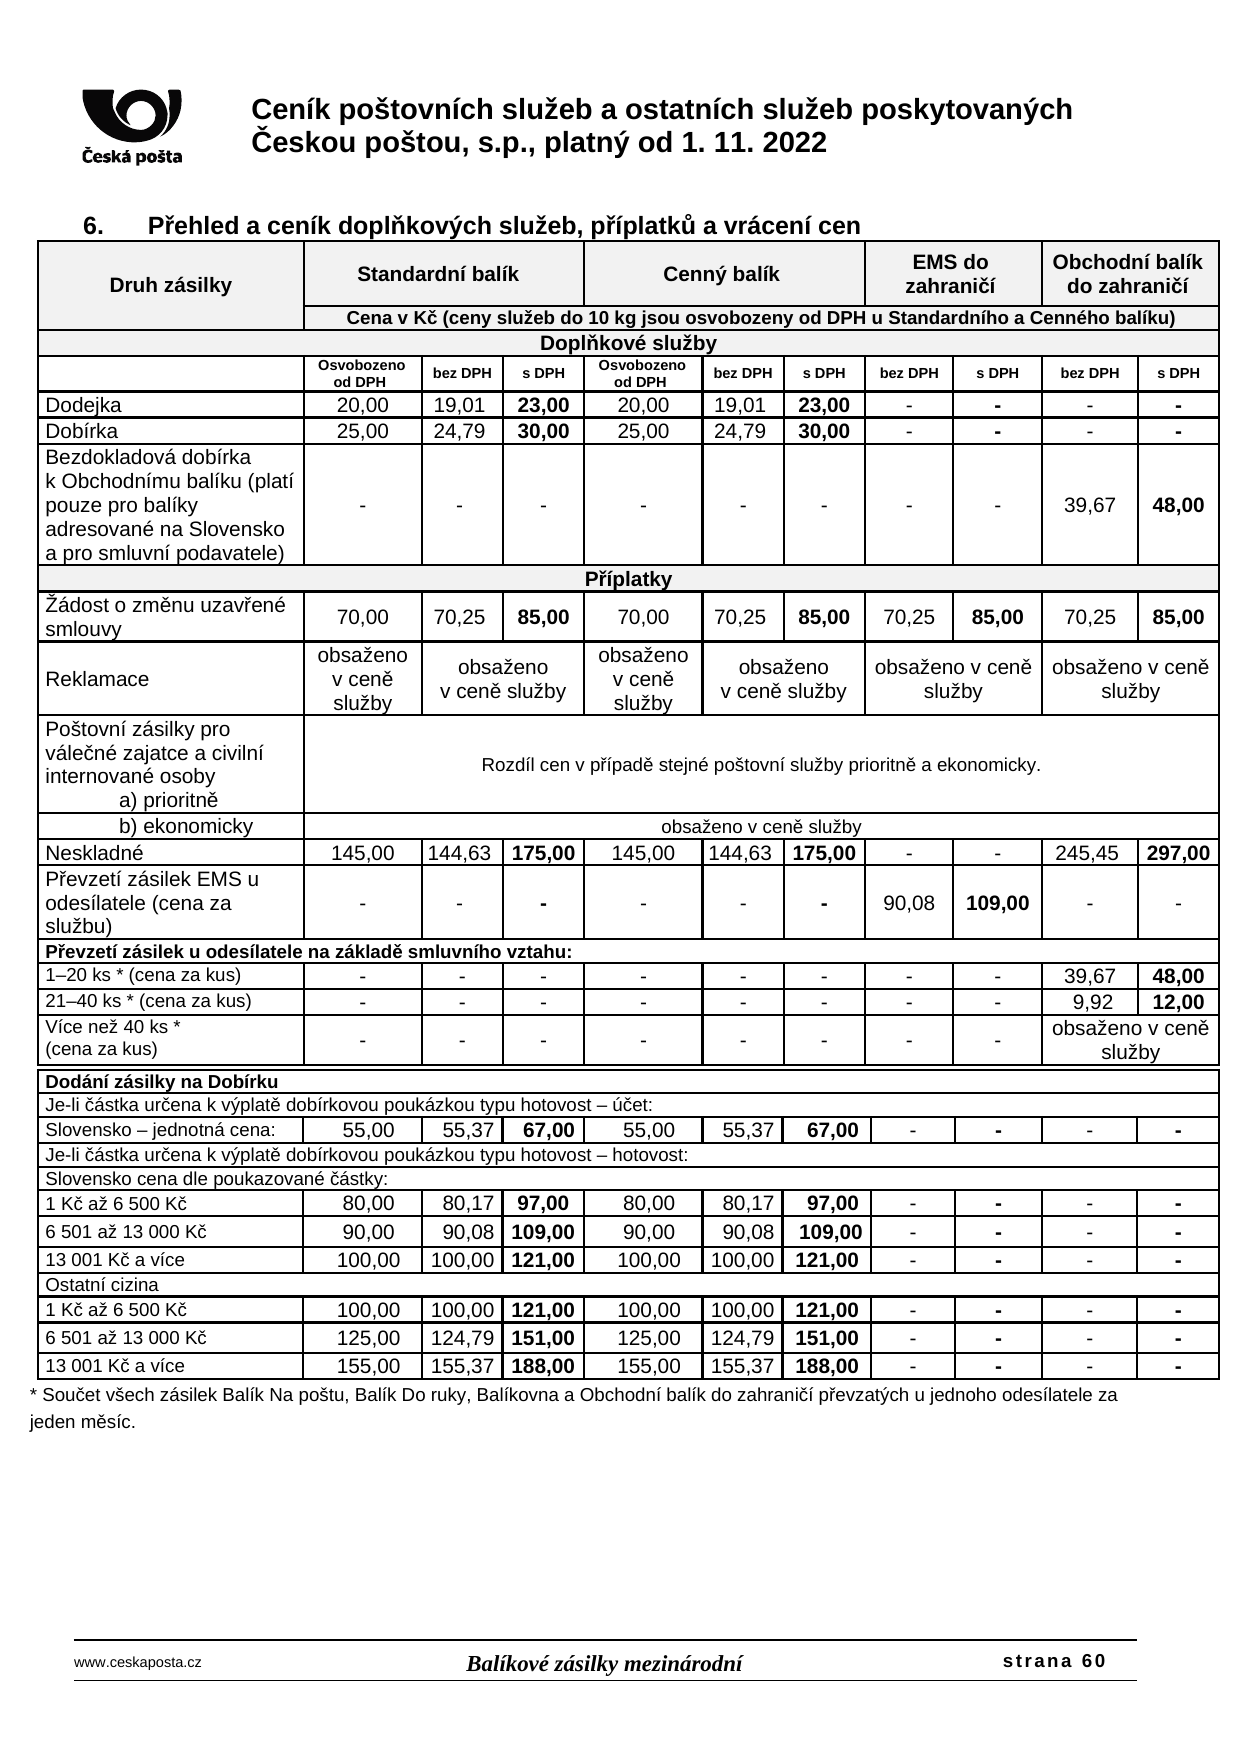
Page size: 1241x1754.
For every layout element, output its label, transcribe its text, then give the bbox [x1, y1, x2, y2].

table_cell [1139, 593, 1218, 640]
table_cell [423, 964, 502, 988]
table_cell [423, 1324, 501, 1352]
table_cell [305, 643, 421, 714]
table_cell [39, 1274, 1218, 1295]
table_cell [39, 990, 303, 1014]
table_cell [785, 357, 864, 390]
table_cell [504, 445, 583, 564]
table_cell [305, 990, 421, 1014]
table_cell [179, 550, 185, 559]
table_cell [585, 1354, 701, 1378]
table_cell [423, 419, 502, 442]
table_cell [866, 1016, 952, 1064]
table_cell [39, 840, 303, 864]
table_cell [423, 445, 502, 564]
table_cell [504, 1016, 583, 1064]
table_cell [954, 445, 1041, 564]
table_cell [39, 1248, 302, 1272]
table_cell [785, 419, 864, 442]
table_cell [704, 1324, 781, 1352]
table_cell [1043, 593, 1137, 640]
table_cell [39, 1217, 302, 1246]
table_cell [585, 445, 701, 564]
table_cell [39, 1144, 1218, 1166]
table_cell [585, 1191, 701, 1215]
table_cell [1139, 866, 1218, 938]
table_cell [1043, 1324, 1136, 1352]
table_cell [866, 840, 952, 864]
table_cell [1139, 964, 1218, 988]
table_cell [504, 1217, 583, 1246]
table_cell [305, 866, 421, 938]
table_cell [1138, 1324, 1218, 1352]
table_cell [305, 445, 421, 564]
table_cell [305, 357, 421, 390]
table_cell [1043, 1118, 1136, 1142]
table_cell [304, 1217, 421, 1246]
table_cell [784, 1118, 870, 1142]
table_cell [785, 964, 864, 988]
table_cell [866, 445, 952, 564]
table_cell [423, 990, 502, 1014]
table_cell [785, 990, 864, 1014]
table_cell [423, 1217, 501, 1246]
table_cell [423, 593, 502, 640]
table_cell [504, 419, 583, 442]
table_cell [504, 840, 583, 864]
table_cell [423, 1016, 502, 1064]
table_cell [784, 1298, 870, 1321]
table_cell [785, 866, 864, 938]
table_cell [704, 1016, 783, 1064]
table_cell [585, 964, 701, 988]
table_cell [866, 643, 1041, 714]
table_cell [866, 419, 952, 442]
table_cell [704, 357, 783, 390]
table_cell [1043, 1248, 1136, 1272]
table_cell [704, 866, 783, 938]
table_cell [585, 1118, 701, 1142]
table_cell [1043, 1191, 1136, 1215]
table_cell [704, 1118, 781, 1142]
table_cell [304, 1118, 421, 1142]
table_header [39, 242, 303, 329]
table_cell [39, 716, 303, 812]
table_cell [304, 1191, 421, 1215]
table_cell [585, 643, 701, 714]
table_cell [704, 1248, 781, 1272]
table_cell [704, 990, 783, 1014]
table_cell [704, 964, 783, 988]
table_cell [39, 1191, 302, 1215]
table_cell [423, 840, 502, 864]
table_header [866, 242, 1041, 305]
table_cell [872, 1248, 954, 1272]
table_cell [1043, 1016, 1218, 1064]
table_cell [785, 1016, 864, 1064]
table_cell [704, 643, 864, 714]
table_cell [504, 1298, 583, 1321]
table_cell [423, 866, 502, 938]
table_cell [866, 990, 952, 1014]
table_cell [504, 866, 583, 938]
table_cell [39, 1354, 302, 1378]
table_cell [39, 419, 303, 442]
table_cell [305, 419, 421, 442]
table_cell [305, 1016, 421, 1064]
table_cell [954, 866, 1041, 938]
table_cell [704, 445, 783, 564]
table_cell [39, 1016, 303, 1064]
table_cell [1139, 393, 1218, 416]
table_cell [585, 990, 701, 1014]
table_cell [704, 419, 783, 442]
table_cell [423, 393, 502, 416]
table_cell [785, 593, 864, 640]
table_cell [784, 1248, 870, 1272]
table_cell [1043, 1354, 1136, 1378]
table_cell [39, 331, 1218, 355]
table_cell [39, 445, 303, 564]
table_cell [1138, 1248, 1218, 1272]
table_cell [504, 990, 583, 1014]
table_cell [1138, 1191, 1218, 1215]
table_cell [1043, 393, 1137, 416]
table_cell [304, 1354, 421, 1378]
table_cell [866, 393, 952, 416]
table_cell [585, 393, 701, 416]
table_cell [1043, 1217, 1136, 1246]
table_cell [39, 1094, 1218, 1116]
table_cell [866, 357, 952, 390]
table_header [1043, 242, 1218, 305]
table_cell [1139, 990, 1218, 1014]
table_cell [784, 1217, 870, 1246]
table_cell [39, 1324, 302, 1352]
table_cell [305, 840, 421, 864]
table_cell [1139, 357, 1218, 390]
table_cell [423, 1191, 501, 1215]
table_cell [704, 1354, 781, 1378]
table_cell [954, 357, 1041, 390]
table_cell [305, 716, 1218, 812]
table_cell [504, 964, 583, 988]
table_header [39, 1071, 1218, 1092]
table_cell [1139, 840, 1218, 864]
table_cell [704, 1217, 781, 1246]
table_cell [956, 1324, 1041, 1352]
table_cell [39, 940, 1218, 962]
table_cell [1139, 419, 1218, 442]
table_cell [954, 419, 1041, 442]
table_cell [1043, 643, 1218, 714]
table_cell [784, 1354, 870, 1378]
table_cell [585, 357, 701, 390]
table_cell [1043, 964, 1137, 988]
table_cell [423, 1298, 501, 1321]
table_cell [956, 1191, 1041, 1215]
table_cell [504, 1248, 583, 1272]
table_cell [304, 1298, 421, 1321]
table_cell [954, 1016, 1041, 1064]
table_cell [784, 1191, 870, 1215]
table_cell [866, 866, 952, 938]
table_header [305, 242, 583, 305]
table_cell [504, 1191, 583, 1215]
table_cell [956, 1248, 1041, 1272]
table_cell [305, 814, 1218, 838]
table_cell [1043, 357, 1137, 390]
subtitle Přehled a ceník doplňkových služeb, příplatků a vrácení cen [83, 213, 1137, 240]
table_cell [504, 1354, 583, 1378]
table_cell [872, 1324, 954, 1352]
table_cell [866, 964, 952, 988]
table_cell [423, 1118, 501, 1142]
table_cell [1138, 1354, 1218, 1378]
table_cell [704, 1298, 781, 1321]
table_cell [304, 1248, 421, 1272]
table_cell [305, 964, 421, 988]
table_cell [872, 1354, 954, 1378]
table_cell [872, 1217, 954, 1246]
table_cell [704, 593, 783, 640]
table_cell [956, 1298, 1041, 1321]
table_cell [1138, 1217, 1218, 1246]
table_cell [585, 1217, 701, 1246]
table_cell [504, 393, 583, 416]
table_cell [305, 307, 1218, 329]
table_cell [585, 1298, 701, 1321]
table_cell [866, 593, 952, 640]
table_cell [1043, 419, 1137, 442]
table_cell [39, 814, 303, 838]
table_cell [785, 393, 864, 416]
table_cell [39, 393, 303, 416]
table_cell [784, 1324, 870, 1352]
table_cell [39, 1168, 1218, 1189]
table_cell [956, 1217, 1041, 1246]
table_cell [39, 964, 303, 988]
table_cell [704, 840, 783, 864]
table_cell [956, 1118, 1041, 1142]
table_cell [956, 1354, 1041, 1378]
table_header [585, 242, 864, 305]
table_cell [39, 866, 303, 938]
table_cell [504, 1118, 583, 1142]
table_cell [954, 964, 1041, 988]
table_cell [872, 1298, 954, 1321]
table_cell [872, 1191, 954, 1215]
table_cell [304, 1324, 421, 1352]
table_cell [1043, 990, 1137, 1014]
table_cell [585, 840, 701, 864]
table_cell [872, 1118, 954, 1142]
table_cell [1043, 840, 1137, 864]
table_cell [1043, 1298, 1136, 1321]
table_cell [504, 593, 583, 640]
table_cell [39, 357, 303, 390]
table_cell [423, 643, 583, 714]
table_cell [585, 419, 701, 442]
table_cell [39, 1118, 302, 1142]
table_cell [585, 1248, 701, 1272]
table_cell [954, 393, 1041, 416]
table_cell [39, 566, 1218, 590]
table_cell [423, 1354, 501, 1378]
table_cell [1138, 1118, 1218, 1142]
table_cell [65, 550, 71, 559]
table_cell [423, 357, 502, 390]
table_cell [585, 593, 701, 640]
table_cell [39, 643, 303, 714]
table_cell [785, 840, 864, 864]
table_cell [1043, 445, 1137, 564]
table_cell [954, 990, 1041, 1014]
text * Součet všech zásilek Balík Na poštu, Balík Do ruky, Balíkovna a Obchodní balík do zahraničí převzatých u jednoho odesílatele za jeden měsíc. [29, 1380, 1137, 1434]
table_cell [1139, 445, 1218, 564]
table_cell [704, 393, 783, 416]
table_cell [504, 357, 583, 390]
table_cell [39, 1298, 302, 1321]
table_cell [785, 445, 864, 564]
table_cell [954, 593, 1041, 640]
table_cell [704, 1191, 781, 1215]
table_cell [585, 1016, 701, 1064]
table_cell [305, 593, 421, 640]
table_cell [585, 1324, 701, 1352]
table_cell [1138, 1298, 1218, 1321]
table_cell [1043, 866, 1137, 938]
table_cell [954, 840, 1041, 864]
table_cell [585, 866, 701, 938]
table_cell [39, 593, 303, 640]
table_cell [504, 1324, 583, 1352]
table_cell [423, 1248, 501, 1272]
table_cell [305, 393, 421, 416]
